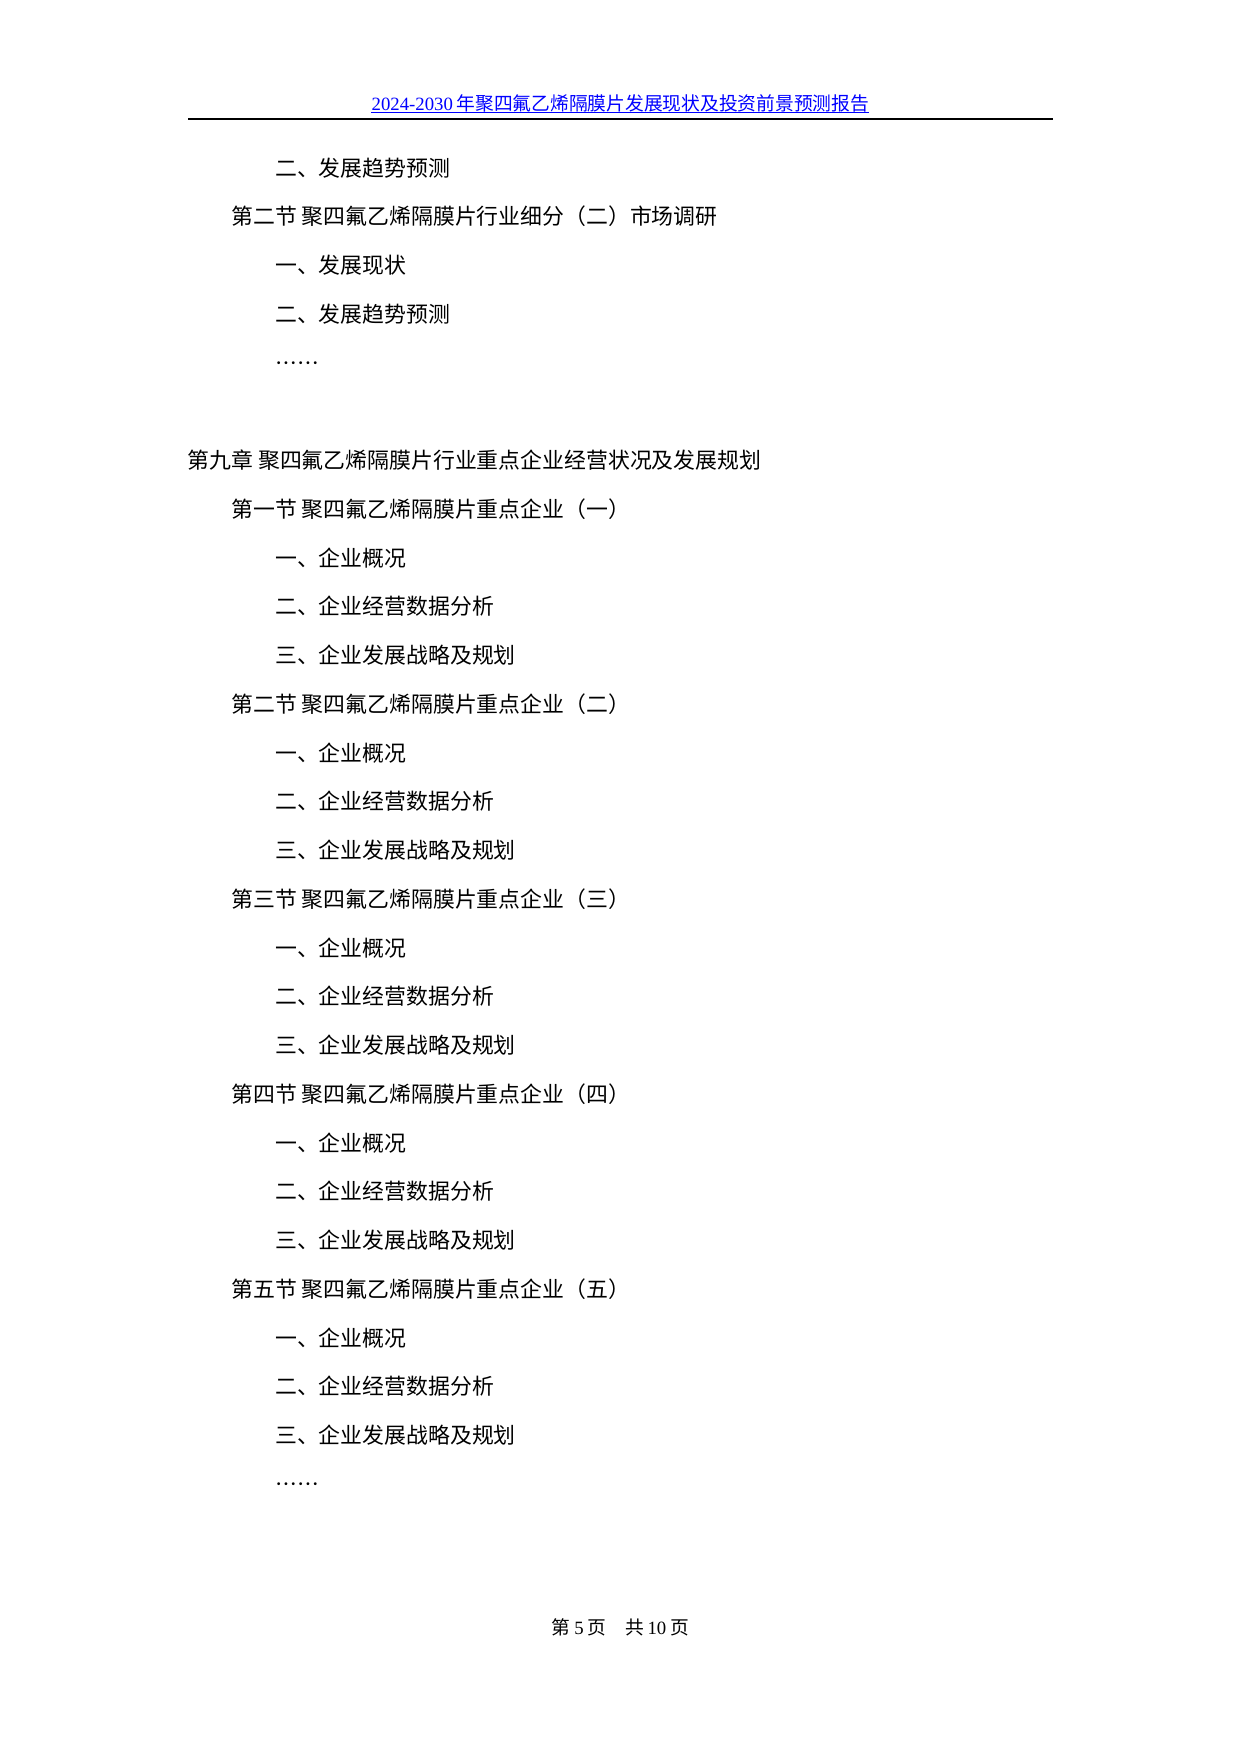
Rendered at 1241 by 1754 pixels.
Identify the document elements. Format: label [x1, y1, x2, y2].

text [187, 150, 1053, 1499]
